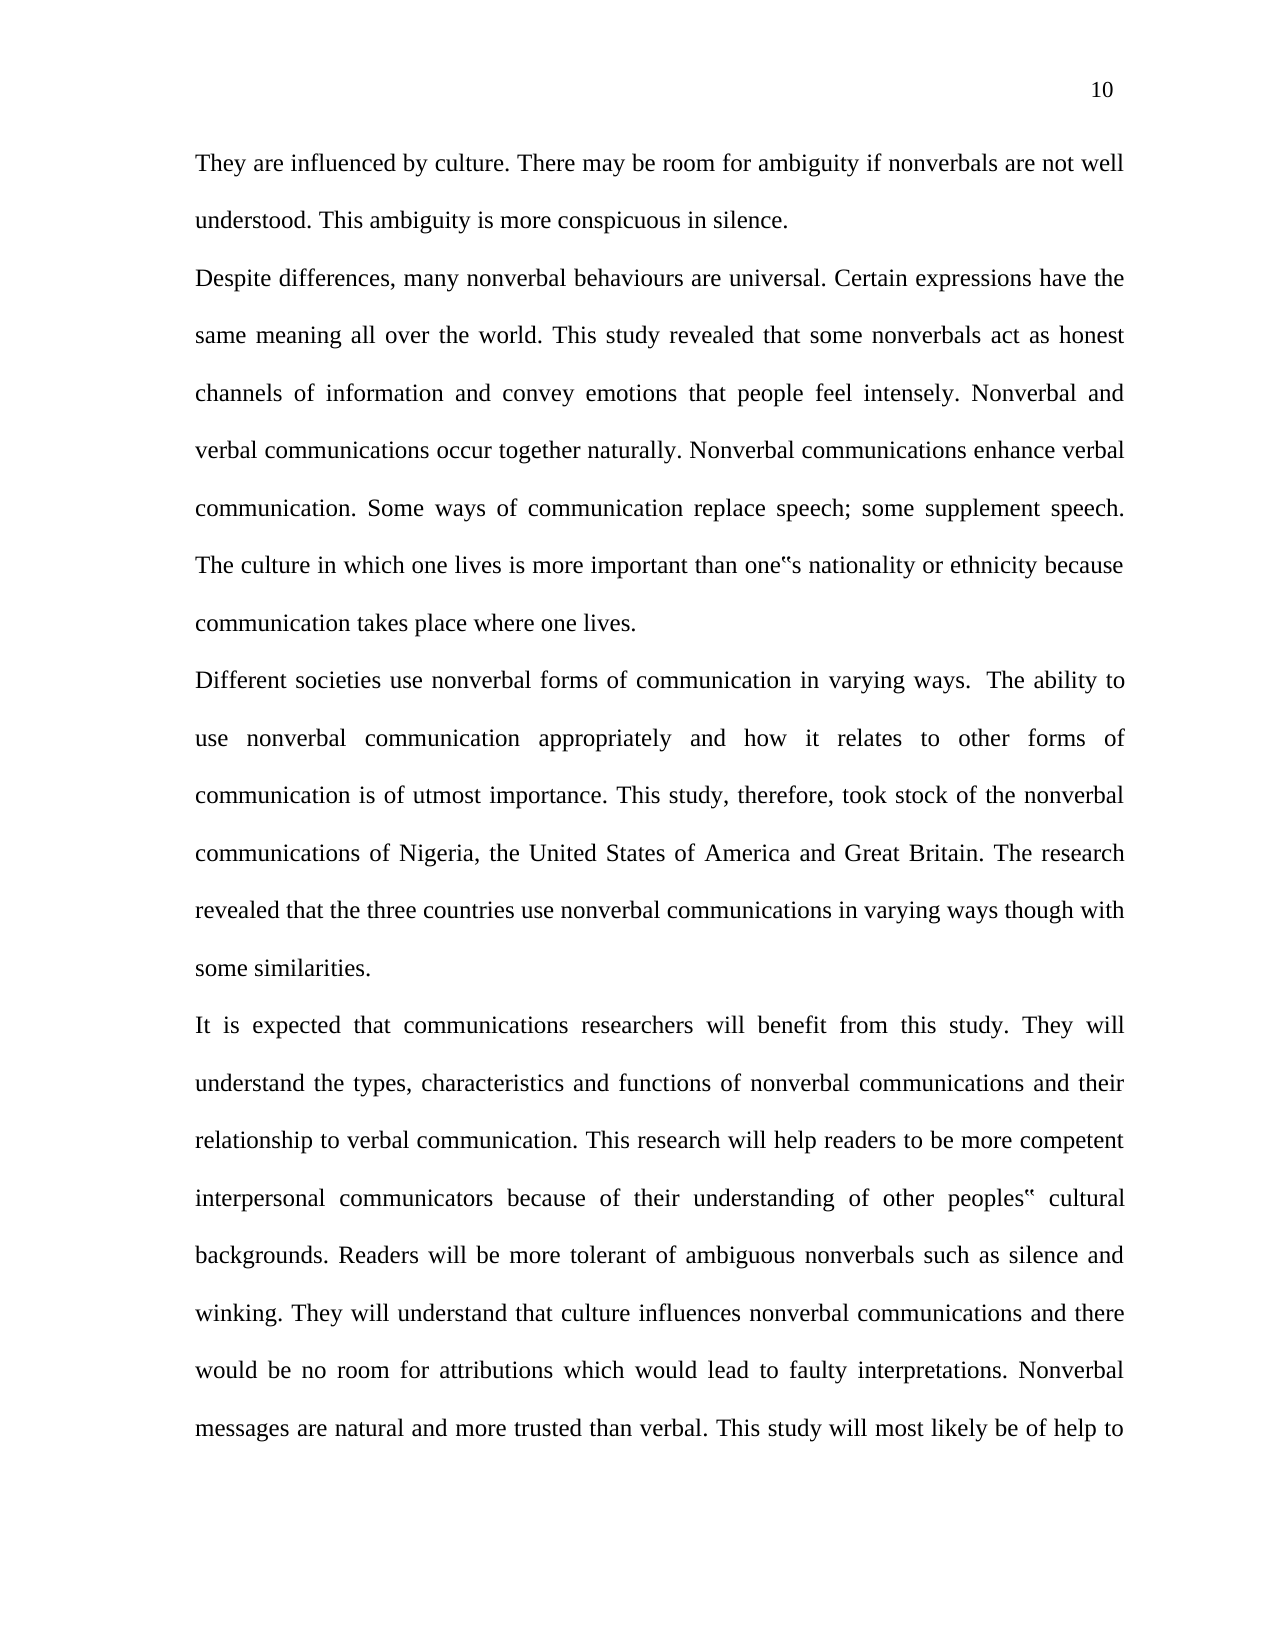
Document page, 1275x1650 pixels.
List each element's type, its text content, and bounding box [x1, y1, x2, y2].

text It is expected that communications researchers will benefit from this study. They will understand the types, characteristics and functions of nonverbal communications and their relationship to verbal communication. This research will help readers to be more competent interpersonal communicators because of their understanding of other peoples‟ cultural backgrounds. Readers will be more tolerant of ambiguous nonverbals such as silence and winking. They will understand that culture influences nonverbal communications and there would be no room for attributions which would lead to faulty interpretations. Nonverbal messages are natural and more trusted than verbal. This study will most likely be of help to [195, 1011, 1126, 1442]
text They are influenced by culture. There may be room for ambiguity if nonverbals are not well understood. This ambiguity is more conspicuous in silence. [195, 148, 1125, 234]
text Different societies use nonverbal forms of communication in varying ways. The ability to use nonverbal communication appropriately and how it relates to other forms of communication is of utmost importance. This study, therefore, took stock of the nonverbal communications of Nigeria, the United States of America and Great Britain. The research revealed that the three countries use nonverbal communications in varying ways though with some similarities. [195, 666, 1126, 982]
text Despite differences, many nonverbal behaviours are universal. Certain expressions have the same meaning all over the world. This study revealed that some nonverbals act as honest channels of information and convey emotions that people feel intensely. Nonverbal and verbal communications occur together naturally. Nonverbal communications enhance verbal communication. Some ways of communication replace speech; some supplement speech. The culture in which one lives is more important than one‟s nationality or ethnicity because communication takes place where one lives. [195, 263, 1125, 637]
